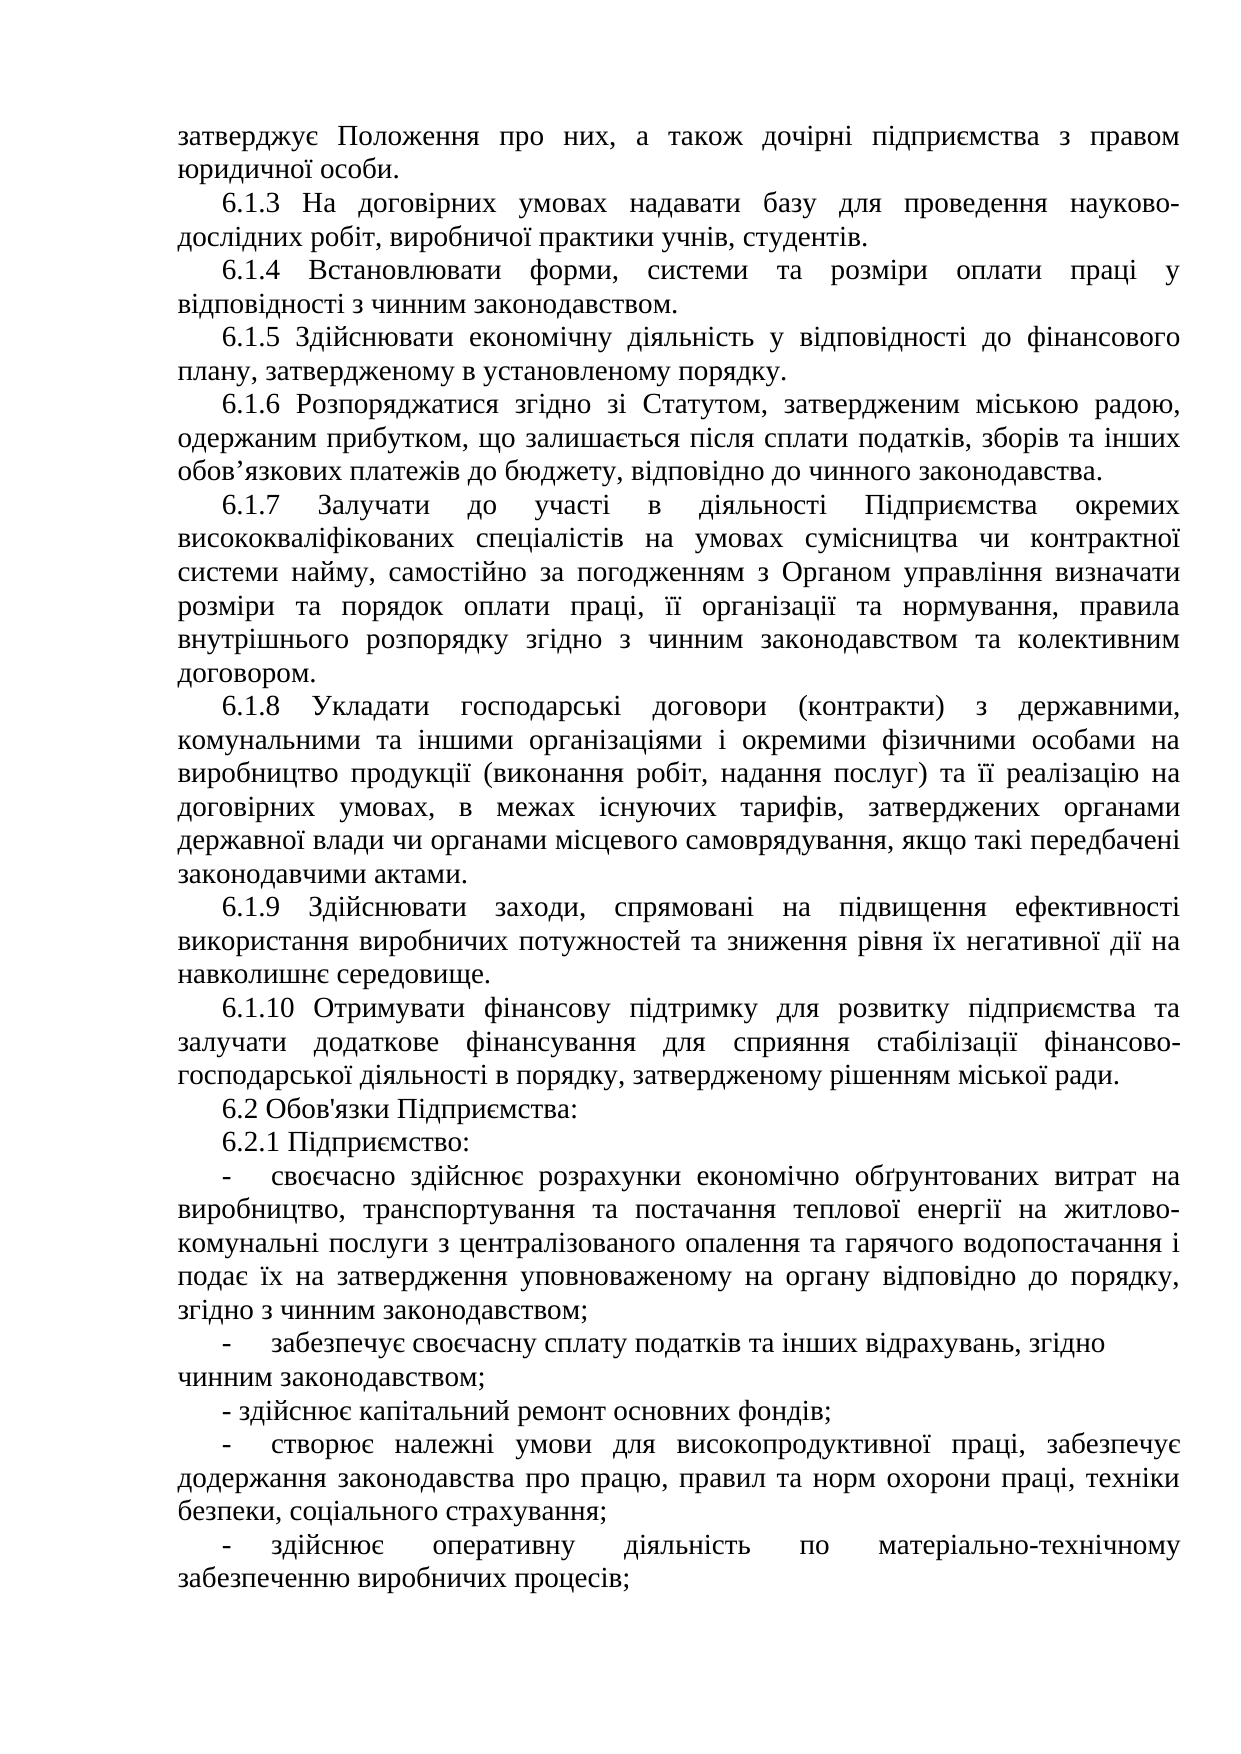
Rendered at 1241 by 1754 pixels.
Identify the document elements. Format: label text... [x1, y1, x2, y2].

text 6.1.7 Залучати до участі в діяльності Підприємства окремих висококваліфікованих спеціалістів на умовах сумісництва чи контрактної системи найму, самостійно за погодженням з Органом управління визначати розміри та порядок оплати праці, її організації та нормування, правила внутрішнього розпорядку згідно з чинним законодавством та колективним договором. [177, 487, 1181, 688]
text 6.1.9 Здійснювати заходи, спрямовані на підвищення ефективності використання виробничих потужностей та зниження рівня їх негативної дії на навколишнє середовище. [177, 889, 1181, 990]
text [177, 118, 1181, 185]
text 6.1.4 Встановлювати форми, системи та розміри оплати праці у відповідності з чинним законодавством. [177, 252, 1181, 319]
list забезпечує своєчасну сплату податків та інших відрахувань, згідно чинним законодавством; [177, 1326, 1181, 1393]
list створює належні умови для високопродуктивної праці, забезпечує додержання законодавства про працю, правил та норм охорони праці, техніки безпеки, соціального страхування; [177, 1426, 1181, 1527]
list своєчасно здійснює розрахунки економічно обґрунтованих витрат на виробництво, транспортування та постачання теплової енергії на житлово-комунальні послуги з централізованого опалення та гарячого водопостачання і подає їх на затвердження уповноваженому на органу відповідно до порядку, згідно з чинним законодавством; [177, 1158, 1181, 1326]
list здійснює оперативну діяльність по матеріально-технічному забезпеченню виробничих процесів; [177, 1527, 1181, 1594]
text 6.1.6 Розпоряджатися згідно зі Статутом, затвердженим міською радою, одержаним прибутком, що залишається після сплати податків, зборів та інших обов’язкових платежів до бюджету, відповідно до чинного законодавства. [177, 386, 1181, 487]
text 6.2.1 Підприємство: [177, 1124, 1181, 1158]
text 6.2 Обов'язки Підприємства: [177, 1091, 1181, 1124]
text 6.1.10 Отримувати фінансову підтримку для розвитку підприємства та залучати додаткове фінансування для сприяння стабілізації фінансово-господарської діяльності в порядку, затвердженому рішенням міської ради. [177, 990, 1181, 1091]
text 6.1.8 Укладати господарські договори (контракти) з державними, комунальними та іншими організаціями і окремими фізичними особами на виробництво продукції (виконання робіт, надання послуг) та її реалізацію на договірних умовах, в межах існуючих тарифів, затверджених органами державної влади чи органами місцевого самоврядування, якщо такі передбачені законодавчими актами. [177, 688, 1181, 889]
text 6.1.3 На договірних умовах надавати базу для проведення науково-дослідних робіт, виробничої практики учнів, студентів. [177, 185, 1181, 252]
text - здійснює капітальний ремонт основних фондів; [177, 1393, 1181, 1426]
text 6.1.5 Здійснювати економічну діяльність у відповідності до фінансового плану, затвердженому в установленому порядку. [177, 319, 1181, 386]
